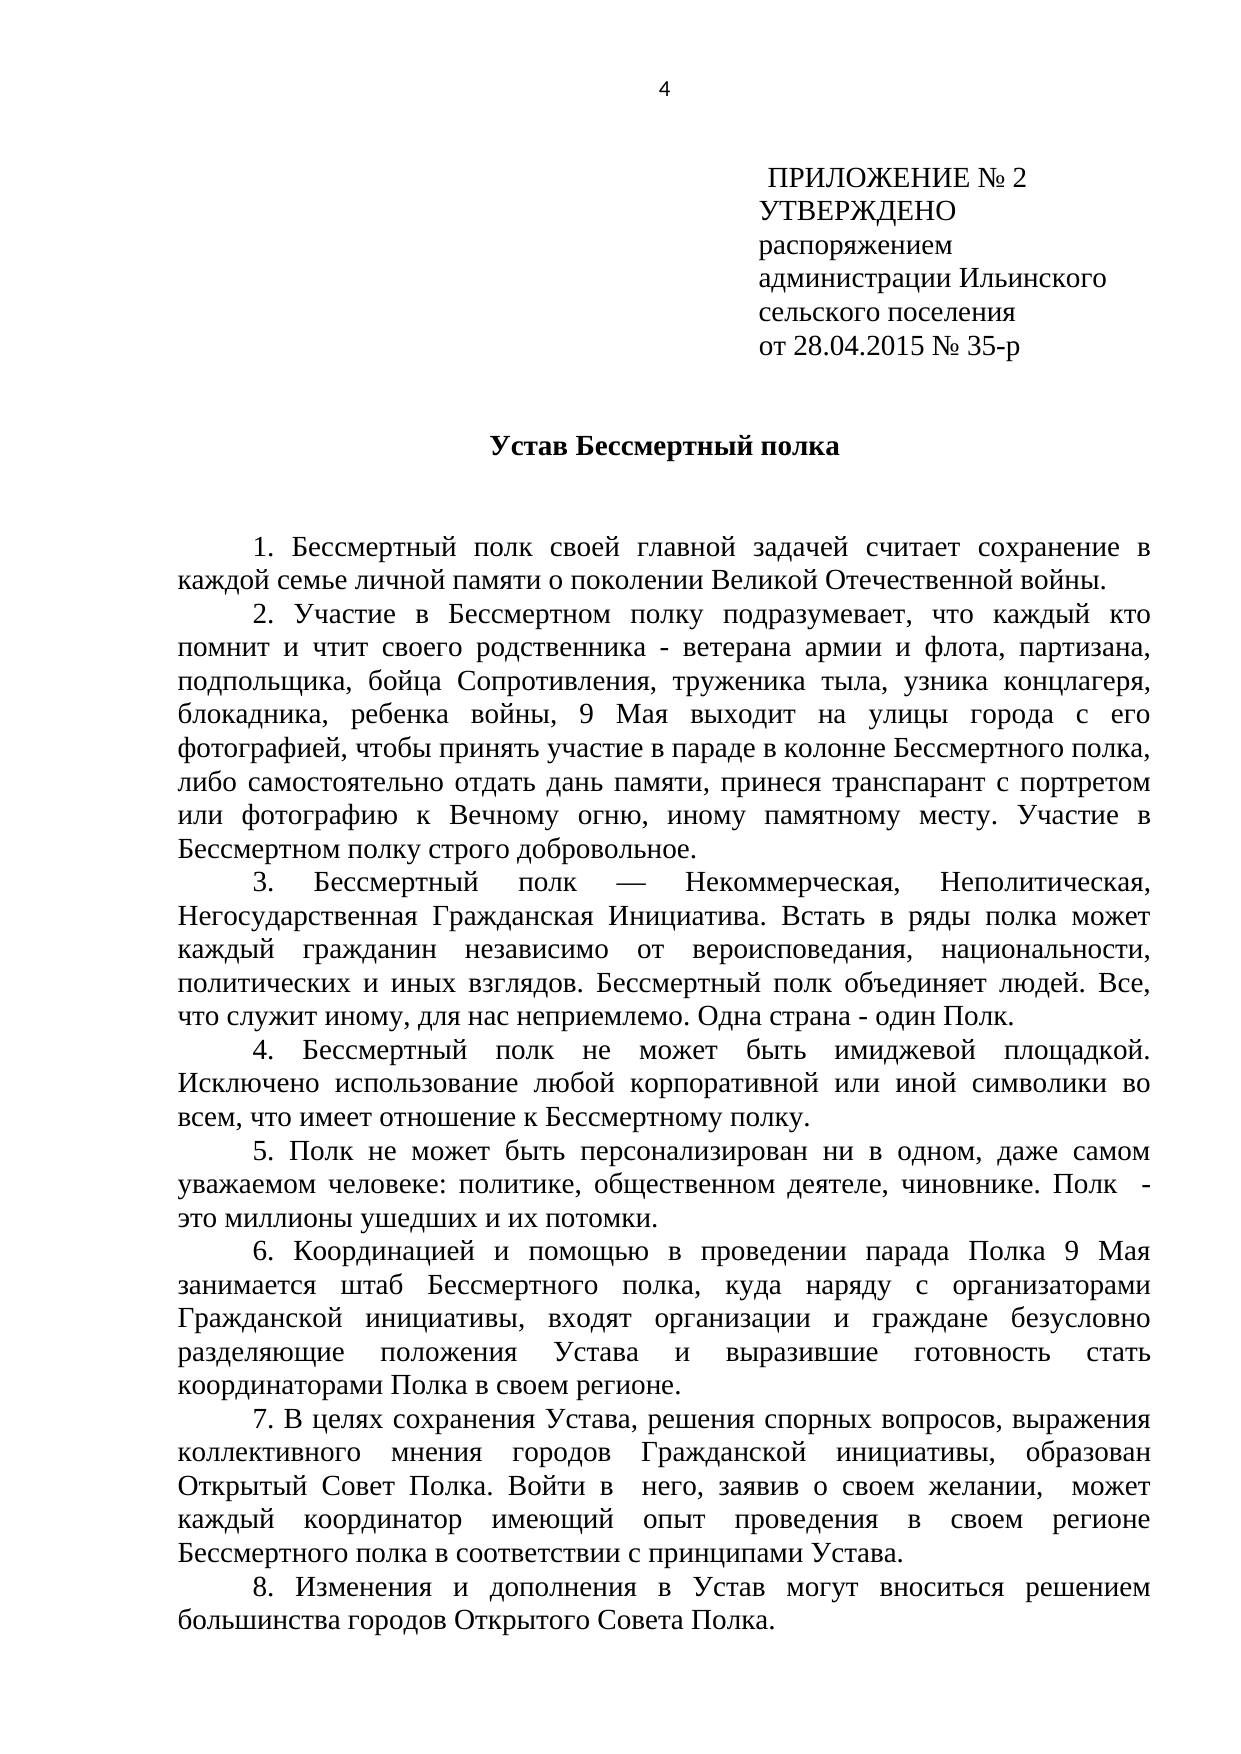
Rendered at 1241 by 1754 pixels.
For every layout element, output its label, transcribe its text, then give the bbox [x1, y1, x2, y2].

text 5. Полк не может быть персонализирован ни в одном, даже самом уважаемом человеке: политике, общественном деятеле, чиновнике. Полк - это миллионы ушедших и их потомки. [177, 1133, 1152, 1233]
text 4. Бессмертный полк не может быть имиджевой площадкой. Исключено использование любой корпоративной или иной символики во всем, что имеет отношение к Бессмертному полку. [177, 1032, 1152, 1133]
text распоряжением администрации Ильинского сельского поселения [758, 227, 1152, 328]
text 2. Участие в Бессмертном полку подразумевает, что каждый кто помнит и чтит своего родственника - ветерана армии и флота, партизана, подпольщика, бойца Сопротивления, труженика тыла, узника концлагеря, блокадника, ребенка войны, 9 Мая выходит на улицы города с его фотографией, чтобы принять участие в параде в колонне Бессмертного полка, либо самостоятельно отдать дань памяти, принеся транспарант с портретом или фотографию к Вечному огню, иному памятному месту. Участие в Бессмертном полку строго добровольное. [177, 596, 1152, 864]
text 3. Бессмертный полк — Некоммерческая, Неполитическая, Негосударственная Гражданская Инициатива. Встать в ряды полка может каждый гражданин независимо от вероисповедания, национальности, политических и иных взглядов. Бессмертный полк объединяет людей. Все, что служит иному, для нас неприемлемо. Одна страна - один Полк. [177, 864, 1152, 1032]
text 7. В целях сохранения Устава, решения спорных вопросов, выражения коллективного мнения городов Гражданской инициативы, образован Открытый Совет Полка. Войти в него, заявив о своем желании, может каждый координатор имеющий опыт проведения в своем регионе Бессмертного полка в соответствии с принципами Устава. [177, 1401, 1152, 1569]
text 8. Изменения и дополнения в Устав могут вноситься решением большинства городов Открытого Совета Полка. [177, 1569, 1152, 1636]
text 1. Бессмертный полк своей главной задачей считает сохранение в каждой семье личной памяти о поколении Великой Отечественной войны. [177, 529, 1152, 596]
text от 28.04.2015 № 35-р [758, 328, 1152, 361]
text УТВЕРЖДЕНО [758, 193, 1152, 227]
text Устав Бессмертный полка [177, 428, 1152, 462]
text ПРИЛОЖЕНИЕ № 2 [767, 160, 1152, 193]
text 6. Координацией и помощью в проведении парада Полка 9 Мая занимается штаб Бессмертного полка, куда наряду с организаторами Гражданской инициативы, входят организации и граждане безусловно разделяющие положения Устава и выразившие готовность стать координаторами Полка в своем регионе. [177, 1233, 1152, 1401]
